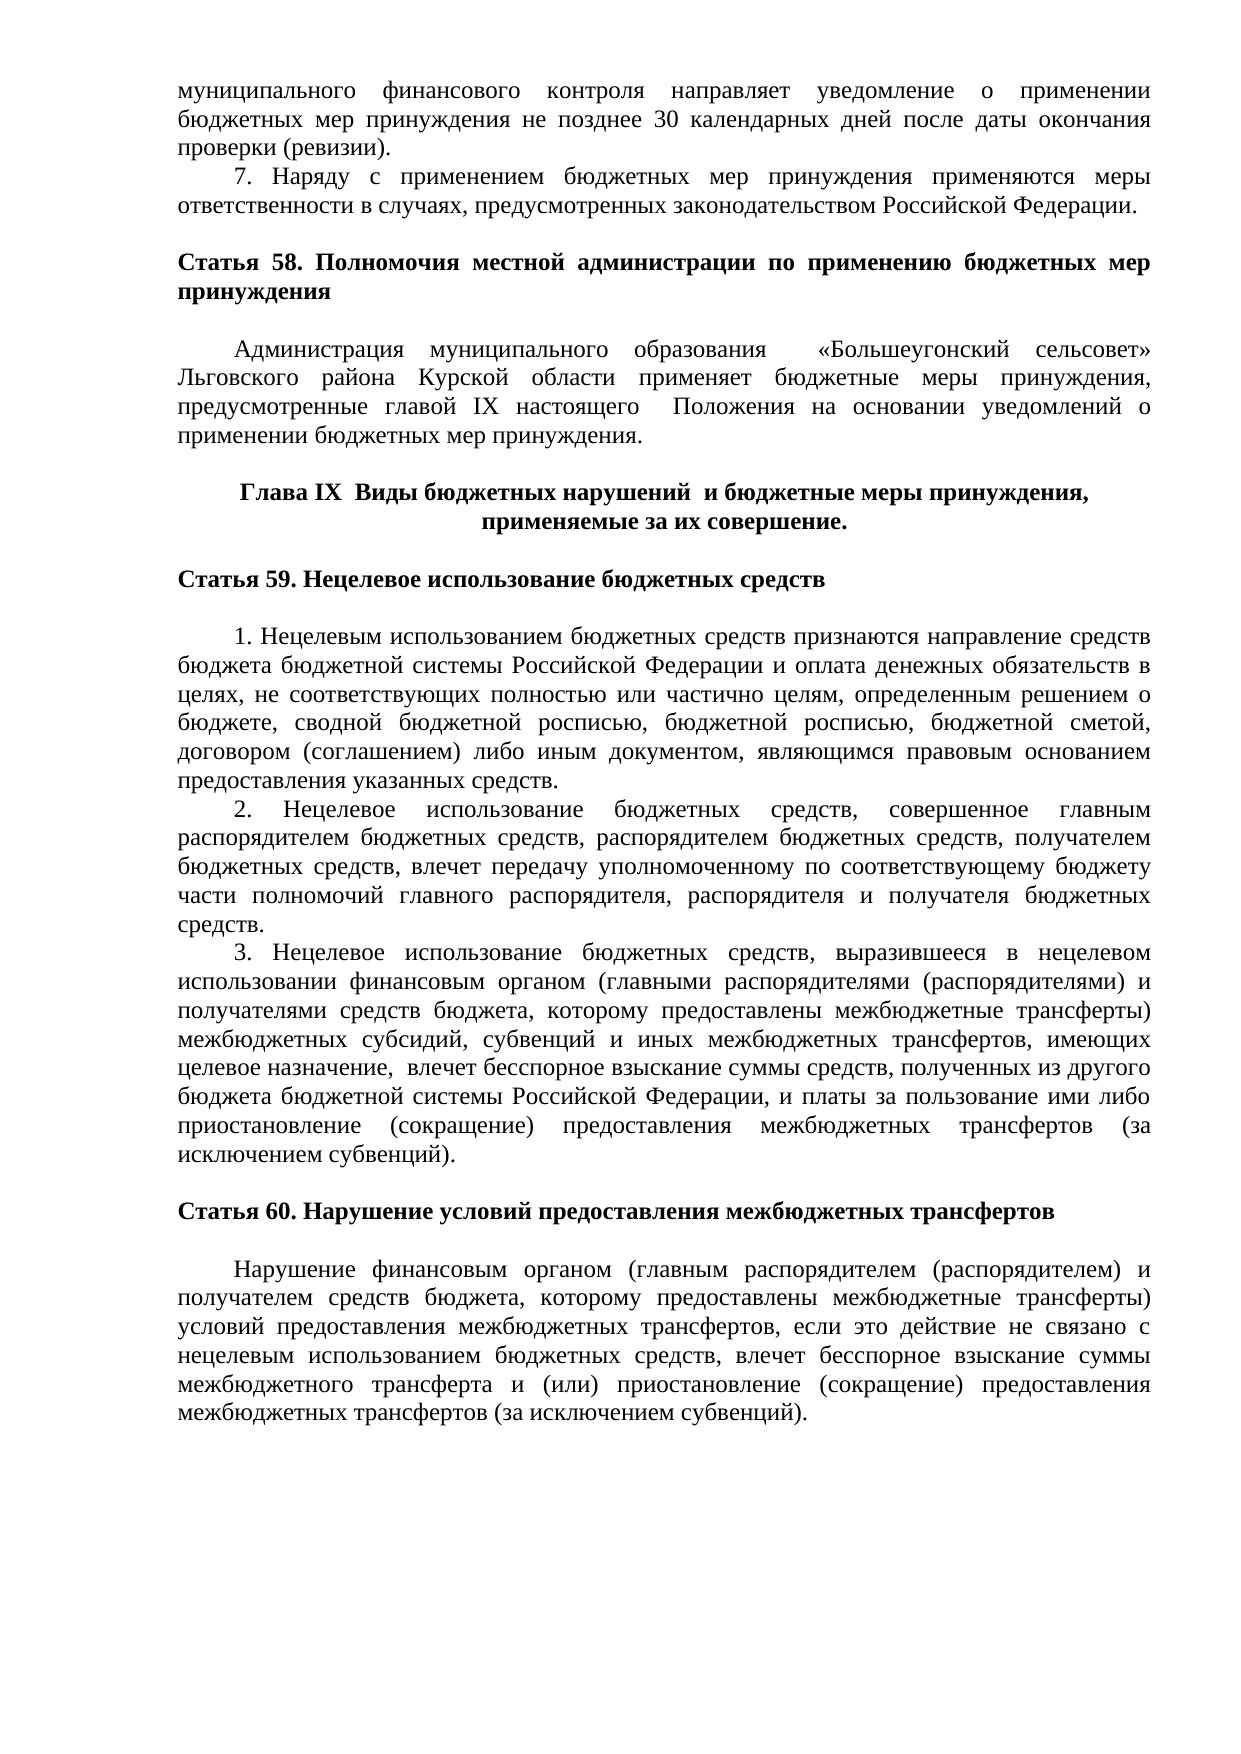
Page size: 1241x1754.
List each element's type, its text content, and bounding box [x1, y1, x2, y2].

text 2. Нецелевое использование бюджетных средств, совершенное главным распорядителем бюджетных средств, распорядителем бюджетных средств, получателем бюджетных средств, влечет передачу уполномоченному по соответствующему бюджету части полномочий главного распорядителя, распорядителя и получателя бюджетных средств. [177, 794, 1152, 937]
text 1. Нецелевым использованием бюджетных средств признаются направление средств бюджета бюджетной системы Российской Федерации и оплата денежных обязательств в целях, не соответствующих полностью или частично целям, определенным решением о бюджете, сводной бюджетной росписью, бюджетной росписью, бюджетной сметой, договором (соглашением) либо иным документом, являющимся правовым основанием предоставления указанных средств. [177, 621, 1152, 794]
text Статья 60. Нарушение условий предоставления межбюджетных трансфертов [177, 1196, 1152, 1225]
text 7. Наряду с применением бюджетных мер принуждения применяются меры ответственности в случаях, предусмотренных законодательством Российской Федерации. [177, 161, 1152, 219]
text 3. Нецелевое использование бюджетных средств, выразившееся в нецелевом использовании финансовым органом (главными распорядителями (распорядителями) и получателями средств бюджета, которому предоставлены межбюджетные трансферты) межбюджетных субсидий, субвенций и иных межбюджетных трансфертов, имеющих целевое назначение, влечет бесспорное взыскание суммы средств, полученных из другого бюджета бюджетной системы Российской Федерации, и платы за пользование ими либо приостановление (сокращение) предоставления межбюджетных трансфертов (за исключением субвенций). [177, 937, 1152, 1167]
text Статья 59. Нецелевое использование бюджетных средств [177, 564, 1152, 592]
text Статья 58. Полномочия местной администрации по применению бюджетных мер принуждения [177, 247, 1152, 305]
text Администрация муниципального образования «Большеугонский сельсовет» Льговского района Курской области применяет бюджетные меры принуждения, предусмотренные главой IX настоящего Положения на основании уведомлений о применении бюджетных мер принуждения. [177, 334, 1152, 449]
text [177, 75, 1152, 161]
text Глава IX Виды бюджетных нарушений и бюджетные меры принуждения, применяемые за их совершение. [177, 477, 1152, 535]
text Нарушение финансовым органом (главным распорядителем (распорядителем) и получателем средств бюджета, которому предоставлены межбюджетные трансферты) условий предоставления межбюджетных трансфертов, если это действие не связано с нецелевым использованием бюджетных средств, влечет бесспорное взыскание суммы межбюджетного трансферта и (или) приостановление (сокращение) предоставления межбюджетных трансфертов (за исключением субвенций). [177, 1254, 1152, 1426]
